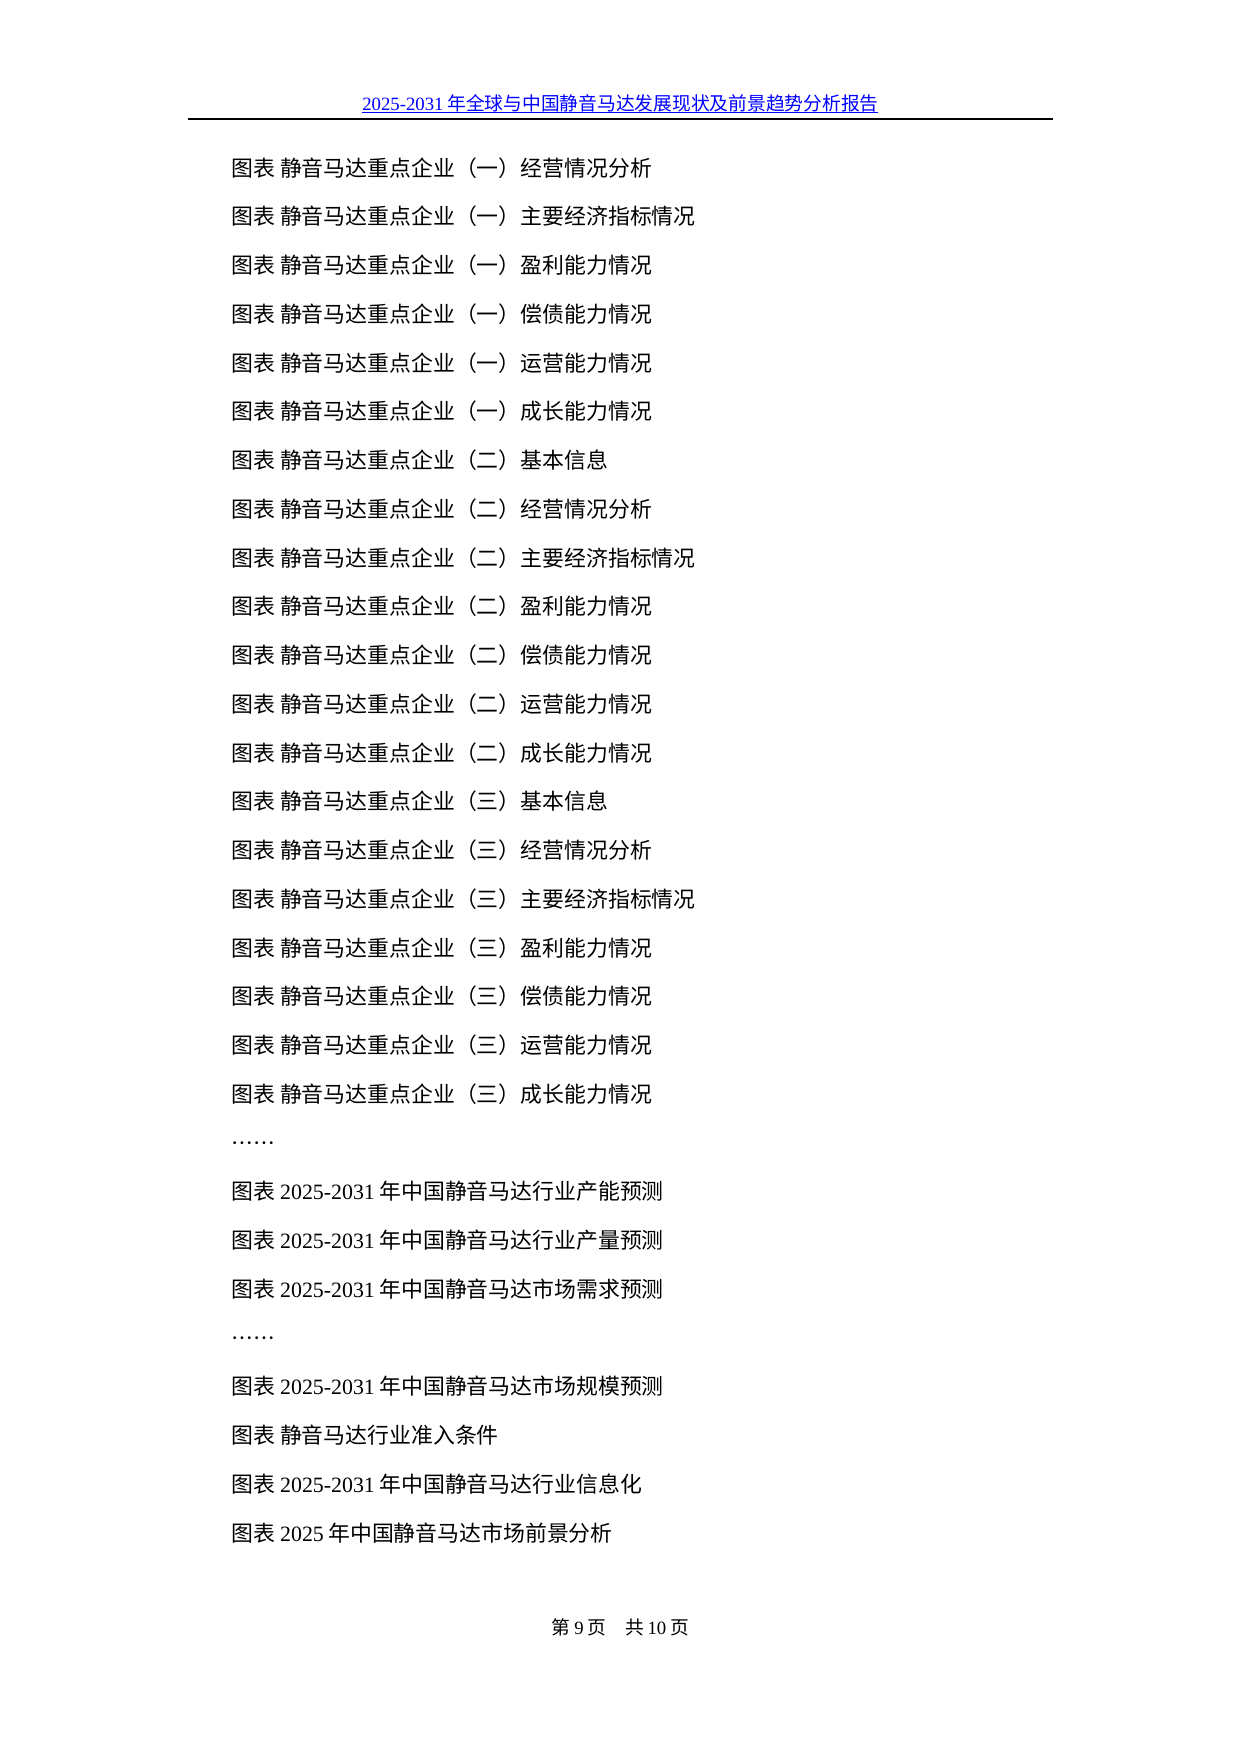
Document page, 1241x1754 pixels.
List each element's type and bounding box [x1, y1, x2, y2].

text [187, 150, 1053, 1548]
